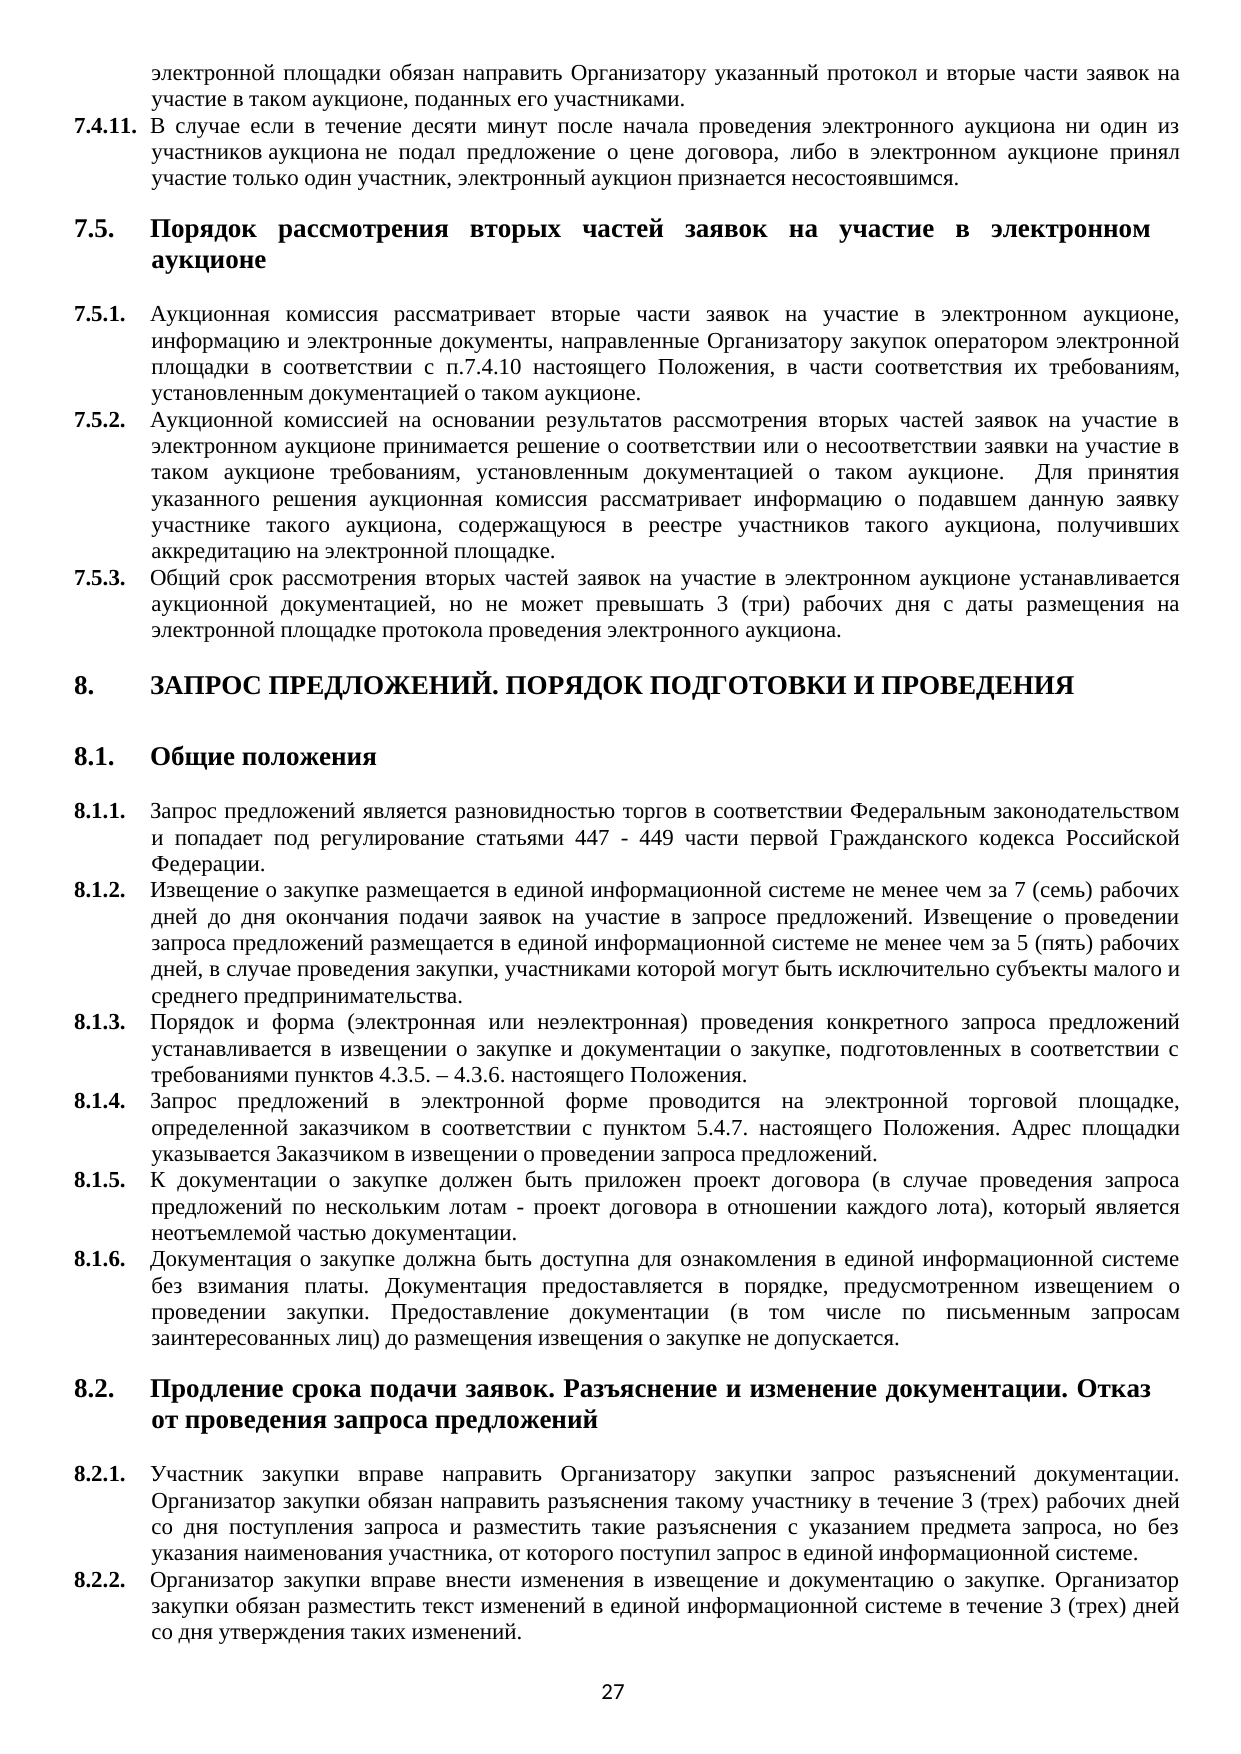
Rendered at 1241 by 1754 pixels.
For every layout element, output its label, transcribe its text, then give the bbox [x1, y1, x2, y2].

list Запрос предложений является разновидностью торгов в соответствии Федеральным законодательством и попадает под регулирование статьями 447 - 449 части первой Гражданского кодекса Российской Федерации. [74, 797, 1181, 876]
subtitle Продление срока подачи заявок. Разъяснение и изменение документации. Отказ от проведения запроса предложений [74, 1372, 1152, 1434]
subtitle Общие положения [74, 740, 1152, 771]
list Общий срок рассмотрения вторых частей заявок на участие в электронном аукционе устанавливается аукционной документацией, но не может превышать 3 (три) рабочих дня с даты размещения на электронной площадке протокола проведения электронного аукциона. [74, 564, 1181, 643]
list Извещение о закупке размещается в единой информационной системе не менее чем за 7 (семь) рабочих дней до дня окончания подачи заявок на участие в запросе предложений. Извещение о проведении запроса предложений размещается в единой информационной системе не менее чем за 5 (пять) рабочих дней, в случае проведения закупки, участниками которой могут быть исключительно субъекты малого и среднего предпринимательства. [74, 876, 1181, 1008]
list ЗАПРОС ПРЕДЛОЖЕНИЙ. ПОРЯДОК ПОДГОТОВКИ И ПРОВЕДЕНИЯ [74, 669, 1181, 700]
subtitle Порядок рассмотрения вторых частей заявок на участие в электронном аукционе [74, 212, 1152, 274]
list Аукционная комиссия рассматривает вторые части заявок на участие в электронном аукционе, информацию и электронные документы, направленные Организатору закупок оператором электронной площадки в соответствии с п.7.4.10 настоящего Положения, в части соответствия их требованиям, установленным документацией о таком аукционе. [74, 300, 1181, 406]
list В случае если в течение десяти минут после начала проведения электронного аукциона ни один из участников аукциона не подал предложение о цене договора, либо в электронном аукционе принял участие только один участник, электронный аукцион признается несостоявшимся. [74, 112, 1181, 191]
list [74, 59, 1181, 112]
list Запрос предложений в электронной форме проводится на электронной торговой площадке, определенной заказчиком в соответствии с пунктом 5.4.7. настоящего Положения. Адрес площадки указывается Заказчиком в извещении о проведении запроса предложений. [74, 1087, 1181, 1166]
list Порядок и форма (электронная или неэлектронная) проведения конкретного запроса предложений устанавливается в извещении о закупке и документации о закупке, подготовленных в соответствии с требованиями пунктов 4.3.5. – 4.3.6. настоящего Положения. [74, 1008, 1181, 1087]
list Участник закупки вправе направить Организатору закупки запрос разъяснений документации. Организатор закупки обязан направить разъяснения такому участнику в течение 3 (трех) рабочих дней со дня поступления запроса и разместить такие разъяснения с указанием предмета запроса, но без указания наименования участника, от которого поступил запрос в единой информационной системе. [74, 1460, 1181, 1566]
list Документация о закупке должна быть доступна для ознакомления в единой информационной системе без взимания платы. Документация предоставляется в порядке, предусмотренном извещением о проведении закупки. Предоставление документации (в том числе по письменным запросам заинтересованных лиц) до размещения извещения о закупке не допускается. [74, 1245, 1181, 1351]
list Аукционной комиссией на основании результатов рассмотрения вторых частей заявок на участие в электронном аукционе принимается решение о соответствии или о несоответствии заявки на участие в таком аукционе требованиям, установленным документацией о таком аукционе. Для принятия указанного решения аукционная комиссия рассматривает информацию о подавшем данную заявку участнике такого аукциона, содержащуюся в реестре участников такого аукциона, получивших аккредитацию на электронной площадке. [74, 406, 1181, 564]
list Организатор закупки вправе внести изменения в извещение и документацию о закупке. Организатор закупки обязан разместить текст изменений в единой информационной системе в течение 3 (трех) дней со дня утверждения таких изменений. [74, 1566, 1181, 1645]
list К документации о закупке должен быть приложен проект договора (в случае проведения запроса предложений по нескольким лотам - проект договора в отношении каждого лота), который является неотъемлемой частью документации. [74, 1166, 1181, 1245]
